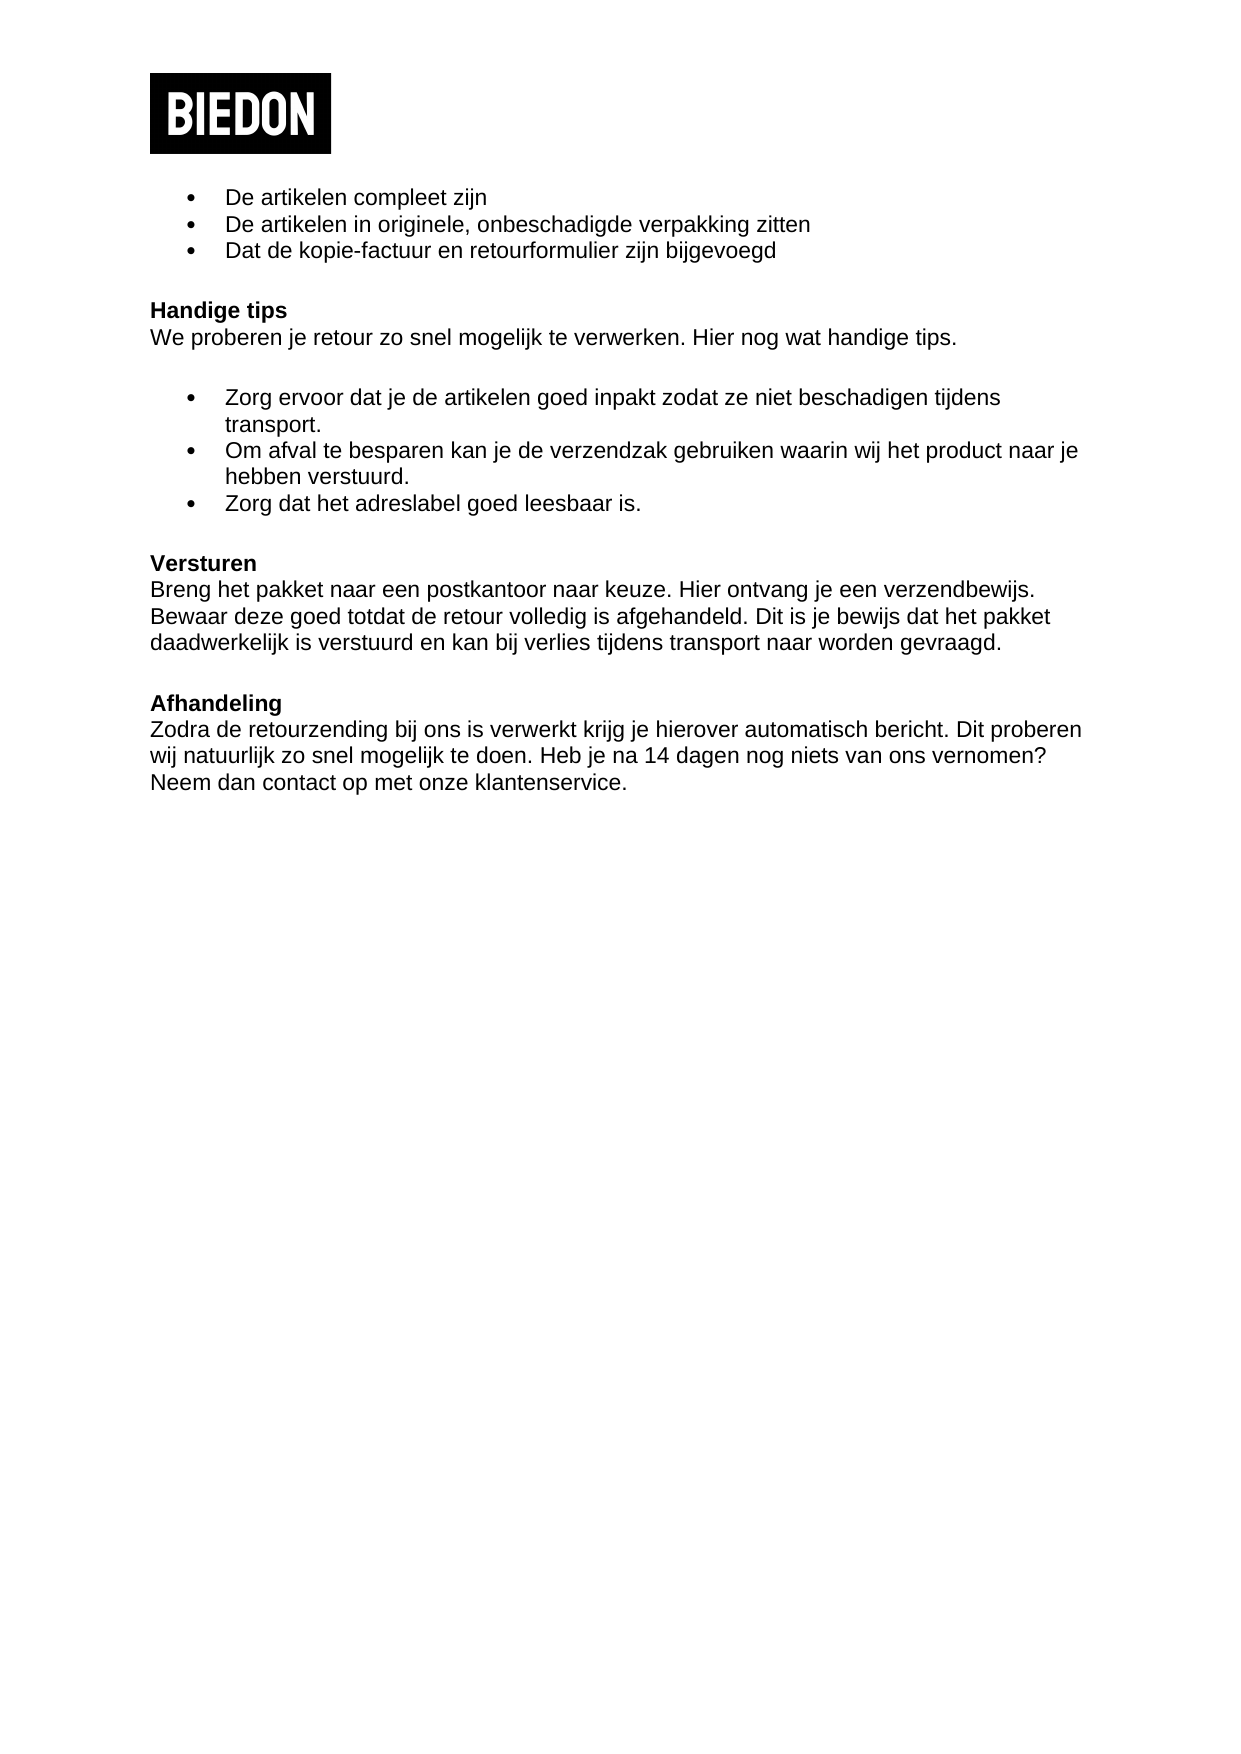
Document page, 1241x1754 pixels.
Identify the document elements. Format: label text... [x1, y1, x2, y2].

text Breng het pakket naar een postkantoor naar keuze. Hier ontvang je een verzendbewijs. Bewaar deze goed totdat de retour volledig is afgehandeld. Dit is je bewijs dat het pakket daadwerkelijk is verstuurd en kan bij verlies tijdens transport naar worden gevraagd. [150, 576, 1090, 656]
list Zorg dat het adreslabel goed leesbaar is. [187, 490, 1090, 516]
text Handige tips [150, 297, 1090, 324]
list De artikelen compleet zijn [187, 184, 1090, 211]
text We proberen je retour zo snel mogelijk te verwerken. Hier nog wat handige tips. [150, 324, 1090, 350]
list Zorg ervoor dat je de artikelen goed inpakt zodat ze niet beschadigen tijdens transport. [187, 384, 1090, 437]
picture [150, 73, 332, 154]
list Dat de kopie-factuur en retourformulier zijn bijgevoegd [187, 237, 1090, 263]
text Afhandeling [150, 689, 1090, 716]
list De artikelen in originele, onbeschadigde verpakking zitten [187, 211, 1090, 237]
text Versturen [150, 550, 1090, 576]
list Om afval te besparen kan je de verzendzak gebruiken waarin wij het product naar je hebben verstuurd. [187, 437, 1090, 490]
text Zodra de retourzending bij ons is verwerkt krijg je hierover automatisch bericht. Dit proberen wij natuurlijk zo snel mogelijk te doen. Heb je na 14 dagen nog niets van ons vernomen? Neem dan contact op met onze klantenservice. [150, 716, 1090, 795]
